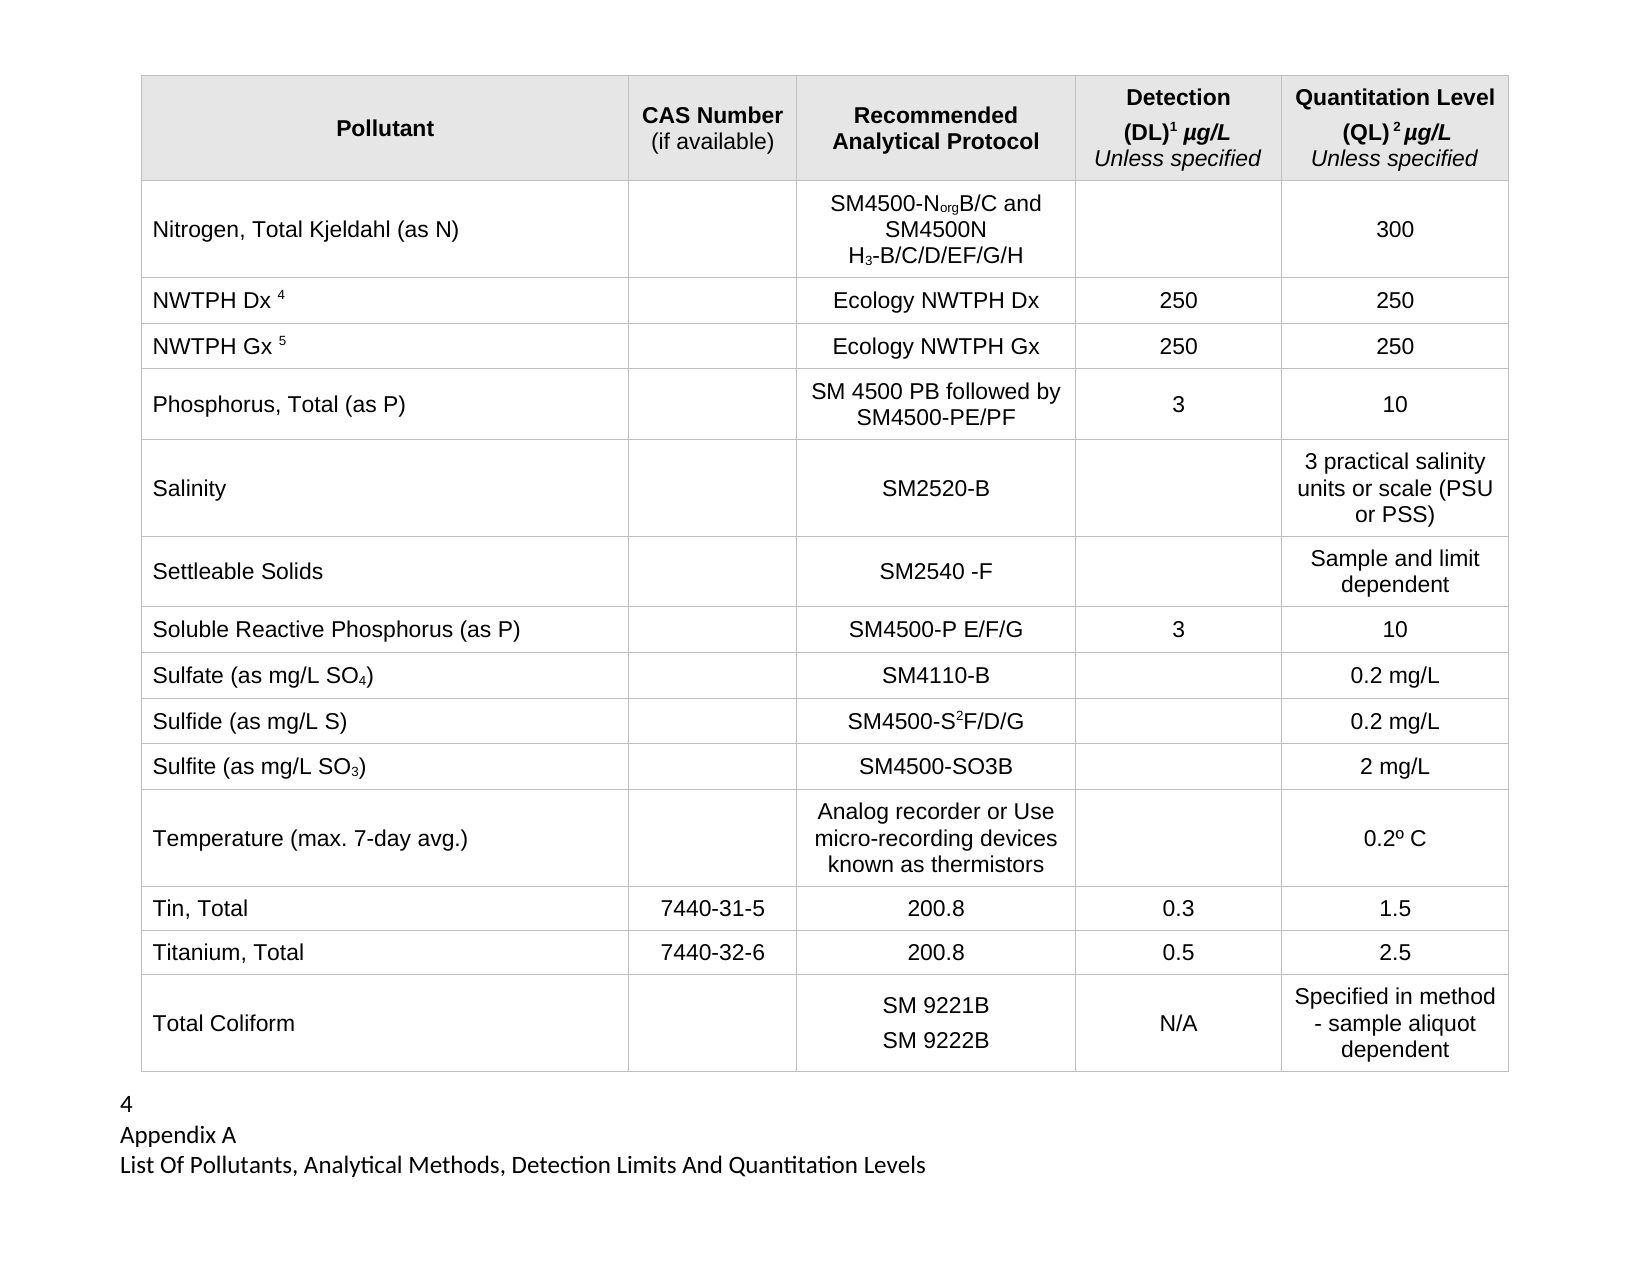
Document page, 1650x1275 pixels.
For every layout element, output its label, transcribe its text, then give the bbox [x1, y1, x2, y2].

table_cell 200.8 [797, 931, 1075, 974]
table_cell SM4500-P E/F/G [797, 607, 1075, 652]
table_cell [629, 975, 796, 1071]
table_cell 2.5 [1282, 931, 1508, 974]
table_cell Salinity [142, 440, 628, 536]
table_cell [629, 181, 796, 277]
table_cell 200.8 [797, 887, 1075, 930]
table_cell 0.3 [1076, 887, 1281, 930]
table_cell Sulfate (as mg/L SO4) [142, 653, 628, 697]
table_cell SM4500-SO3B [797, 744, 1075, 789]
table_cell 3 [1076, 607, 1281, 652]
table_cell [629, 278, 796, 323]
table_header CAS Number (if available) [629, 76, 796, 180]
table_cell 0.2 mg/L [1282, 653, 1508, 697]
table_cell [1076, 653, 1281, 697]
table_cell Settleable Solids [142, 537, 628, 606]
table_cell Nitrogen, Total Kjeldahl (as N) [142, 181, 628, 277]
table_cell Sulfide (as mg/L S) [142, 699, 628, 743]
table_cell 2 mg/L [1282, 744, 1508, 789]
table_cell 0.5 [1076, 931, 1281, 974]
table_cell SM2540 -F [797, 537, 1075, 606]
table_cell 7440-32-6 [629, 931, 796, 974]
table_cell 0.2 mg/L [1282, 699, 1508, 743]
table_cell Ecology NWTPH Dx [797, 278, 1075, 323]
table_cell Temperature (max. 7-day avg.) [142, 790, 628, 886]
table_cell 250 [1076, 324, 1281, 368]
table_cell [629, 790, 796, 886]
table_cell Analog recorder or Use micro-recording devices known as thermistors [797, 790, 1075, 886]
table_cell Soluble Reactive Phosphorus (as P) [142, 607, 628, 652]
table_cell [629, 324, 796, 368]
table_cell SM4500-S2F/D/G [797, 699, 1075, 743]
table_cell [1076, 440, 1281, 536]
table_cell [629, 440, 796, 536]
table_cell SM4110-B [797, 653, 1075, 697]
table_cell NWTPH Gx 5 [142, 324, 628, 368]
table_cell [629, 699, 796, 743]
table_header Quantitation Level (QL) 2 µg/L Unless specified [1282, 76, 1508, 180]
table_cell 3 practical salinity units or scale (PSU or PSS) [1282, 440, 1508, 536]
table_cell Specified in method - sample aliquot dependent [1282, 975, 1508, 1071]
table_cell Sulfite (as mg/L SO3) [142, 744, 628, 789]
table_cell Total Coliform [142, 975, 628, 1071]
table_cell Phosphorus, Total (as P) [142, 369, 628, 439]
table_cell SM 9221B SM 9222B [797, 975, 1075, 1071]
table_cell [629, 653, 796, 697]
table_cell SM4500-NorgB/C and SM4500NH3-B/C/D/EF/G/H [797, 181, 1075, 277]
table_cell Ecology NWTPH Gx [797, 324, 1075, 368]
table_cell NWTPH Dx 4 [142, 278, 628, 323]
table_cell Titanium, Total [142, 931, 628, 974]
table_cell 250 [1282, 324, 1508, 368]
table_cell [1076, 537, 1281, 606]
table_cell 250 [1282, 278, 1508, 323]
table_cell [629, 744, 796, 789]
table_cell 3 [1076, 369, 1281, 439]
table_cell N/A [1076, 975, 1281, 1071]
table_cell 0.2º C [1282, 790, 1508, 886]
table_cell Tin, Total [142, 887, 628, 930]
table_cell [1076, 699, 1281, 743]
table_cell 250 [1076, 278, 1281, 323]
table_cell 10 [1282, 369, 1508, 439]
table_cell [1076, 790, 1281, 886]
table_cell [629, 537, 796, 606]
table_cell 7440-31-5 [629, 887, 796, 930]
table_cell [1076, 181, 1281, 277]
table_cell 10 [1282, 607, 1508, 652]
table_cell 1.5 [1282, 887, 1508, 930]
table_cell [1076, 744, 1281, 789]
table_cell Sample and limit dependent [1282, 537, 1508, 606]
table_cell SM2520-B [797, 440, 1075, 536]
table_cell [629, 369, 796, 439]
table_header Detection (DL)1 µg/L Unless specified [1076, 76, 1281, 180]
table_header Pollutant [142, 76, 628, 180]
table_cell [629, 607, 796, 652]
table_header Recommended Analytical Protocol [797, 76, 1075, 180]
table_cell SM 4500 PB followed by SM4500-PE/PF [797, 369, 1075, 439]
table_cell 300 [1282, 181, 1508, 277]
